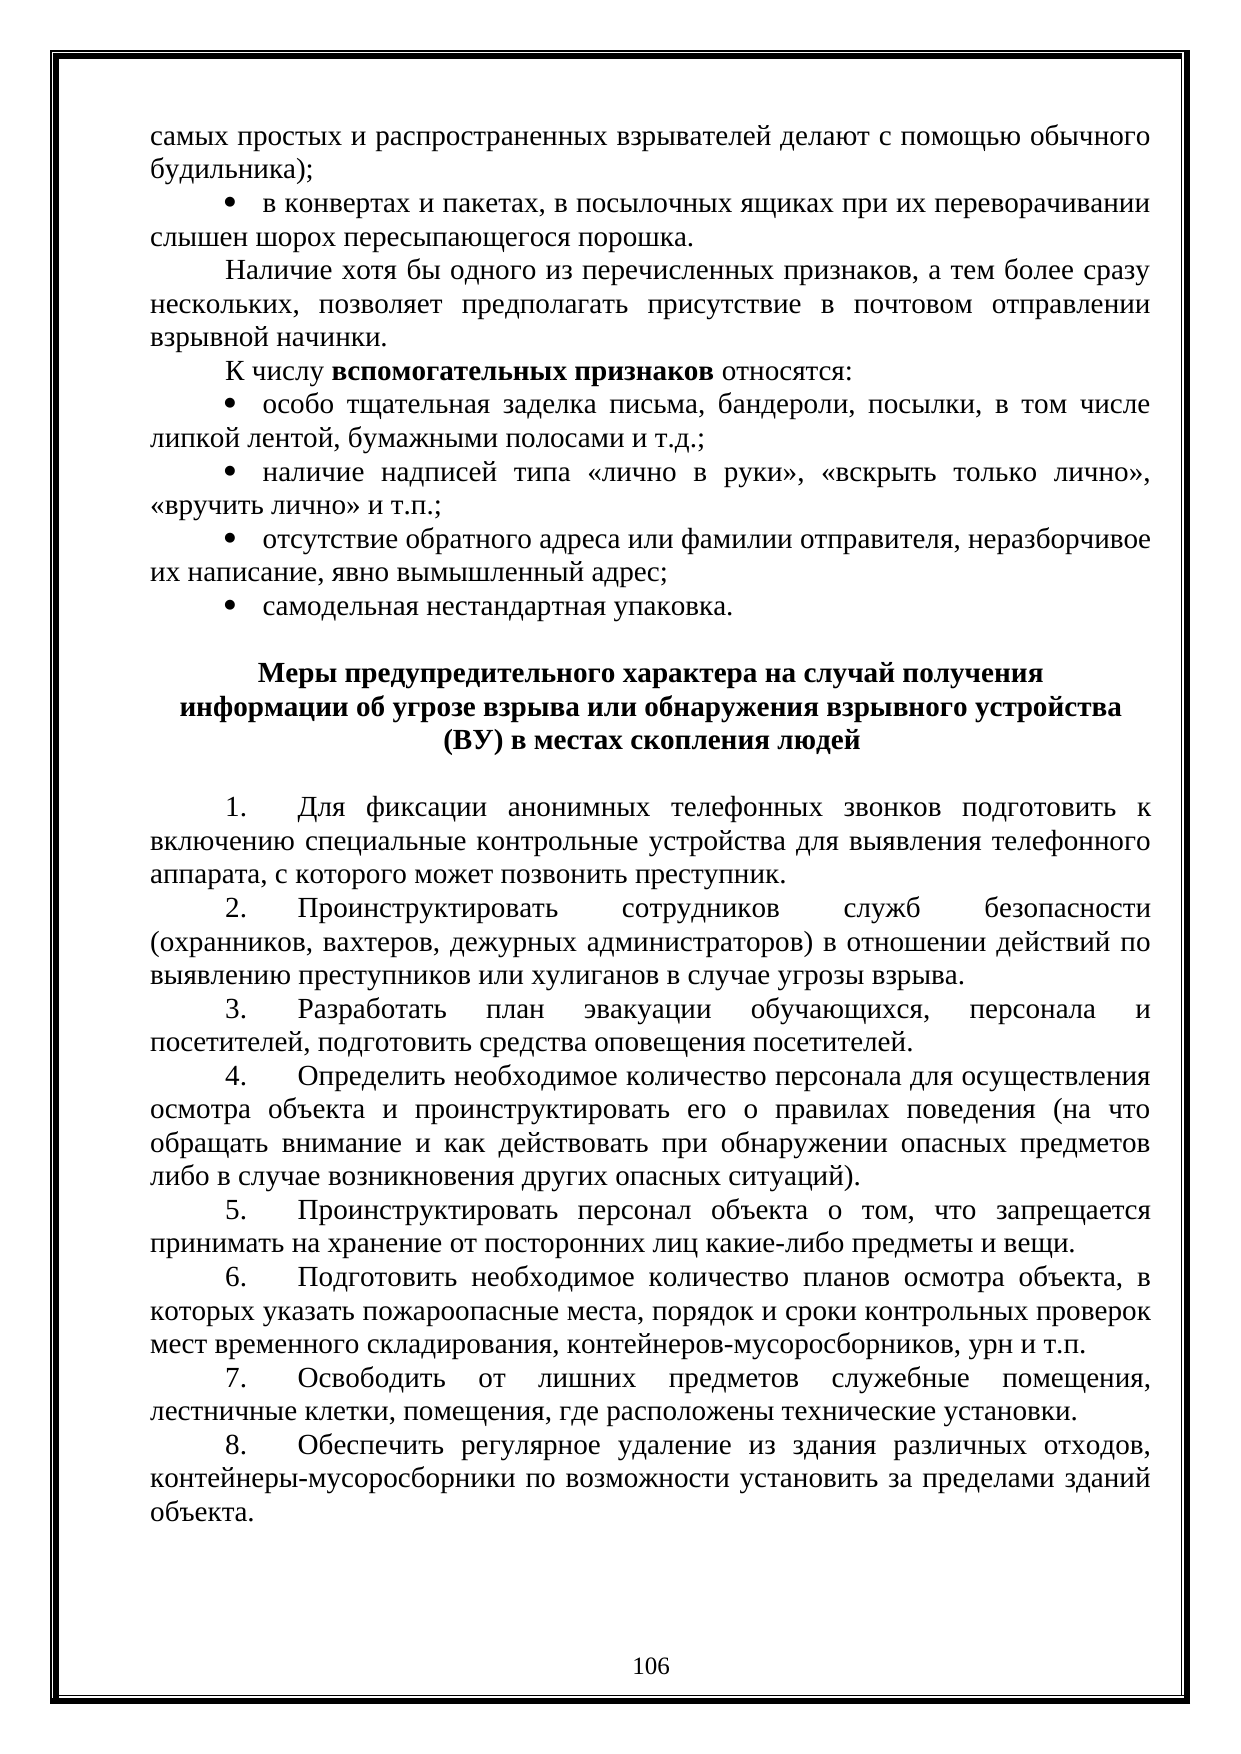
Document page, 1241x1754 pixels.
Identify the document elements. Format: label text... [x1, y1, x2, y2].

list особо тщательная заделка письма, бандероли, посылки, в том числе липкой лентой, бумажными полосами и т.д.; [150, 387, 1152, 454]
list Для фиксации анонимных телефонных звонков подготовить к включению специальные контрольные устройства для выявления телефонного аппарата, с которого может позвонить преступник. [150, 789, 1152, 890]
text К числу вспомогательных признаков относятся: [150, 353, 1152, 387]
list наличие надписей типа «лично в руки», «вскрыть только лично», «вручить лично» и т.п.; [150, 454, 1152, 521]
text Меры предупредительного характера на случай получения [150, 655, 1152, 689]
list Проинструктировать сотрудников служб безопасности (охранников, вахтеров, дежурных администраторов) в отношении действий по выявлению преступников или хулиганов в случае угрозы взрыва. [150, 890, 1152, 991]
text информации об угрозе взрыва или обнаружения взрывного устройства (ВУ) в местах скопления людей [150, 689, 1152, 756]
text Наличие хотя бы одного из перечисленных признаков, а тем более сразу нескольких, позволяет предполагать присутствие в почтовом отправлении взрывной начинки. [150, 252, 1152, 353]
list самодельная нестандартная упаковка. [150, 588, 1152, 622]
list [150, 118, 1152, 185]
list Обеспечить регулярное удаление из здания различных отходов, контейнеры-мусоросборники по возможности установить за пределами зданий объекта. [150, 1427, 1152, 1527]
list Определить необходимое количество персонала для осуществления осмотра объекта и проинструктировать его о правилах поведения (на что обращать внимание и как действовать при обнаружении опасных предметов либо в случае возникновения других опасных ситуаций). [150, 1058, 1152, 1192]
list отсутствие обратного адреса или фамилии отправителя, неразборчивое их написание, явно вымышленный адрес; [150, 521, 1152, 588]
list Освободить от лишних предметов служебные помещения, лестничные клетки, помещения, где расположены технические установки. [150, 1360, 1152, 1427]
list в конвертах и пакетах, в посылочных ящиках при их переворачивании слышен шорох пересыпающегося порошка. [150, 185, 1152, 252]
list Проинструктировать персонал объекта о том, что запрещается принимать на хранение от посторонних лиц какие-либо предметы и вещи. [150, 1192, 1152, 1259]
list Разработать план эвакуации обучающихся, персонала и посетителей, подготовить средства оповещения посетителей. [150, 991, 1152, 1058]
list Подготовить необходимое количество планов осмотра объекта, в которых указать пожароопасные места, порядок и сроки контрольных проверок мест временного складирования, контейнеров-мусоросборников, урн и т.п. [150, 1259, 1152, 1360]
